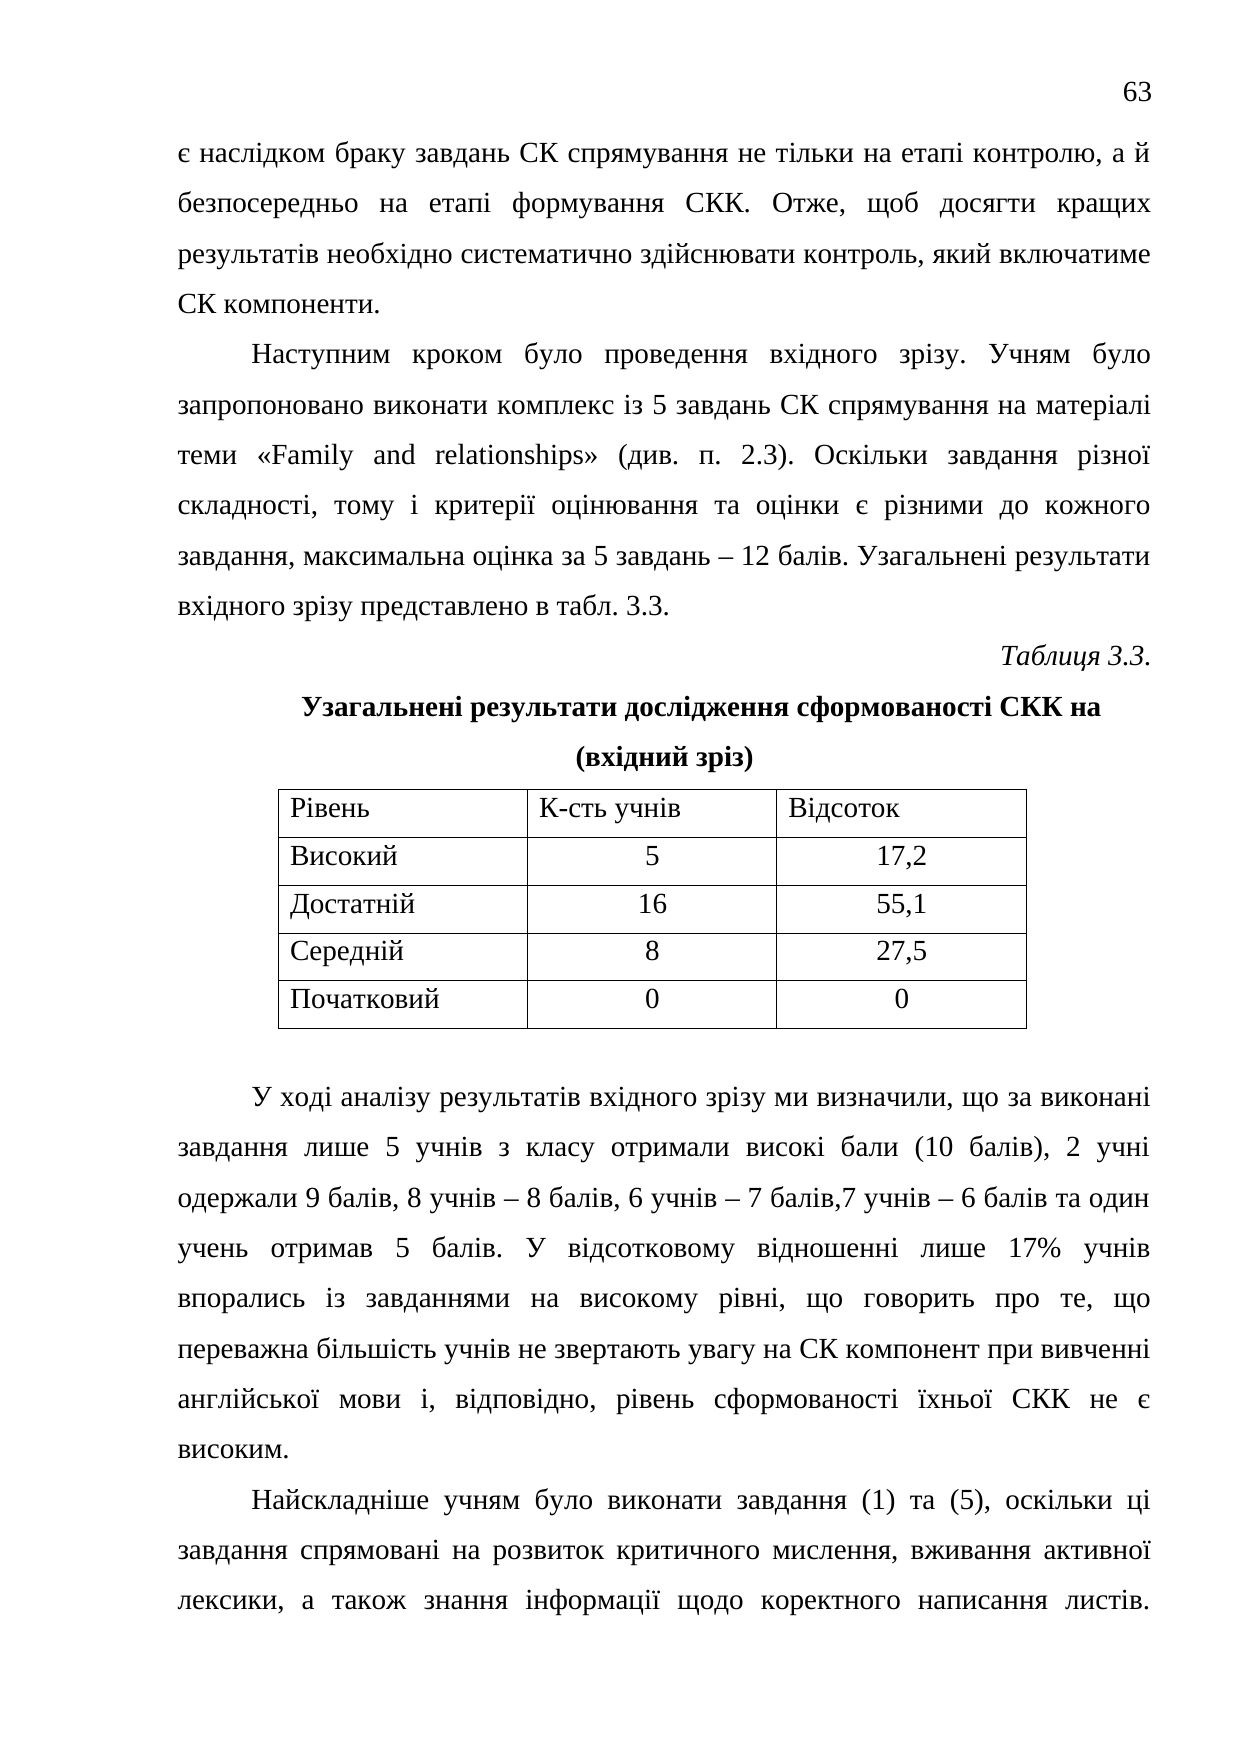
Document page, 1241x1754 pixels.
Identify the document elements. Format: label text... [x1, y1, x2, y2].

table_cell Початковий [279, 981, 527, 1028]
table_cell Достатній [279, 886, 527, 932]
table_cell Середній [279, 934, 527, 980]
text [177, 135, 1152, 320]
text Узагальнені результати дослідження сформованості СКК на (вхідний зріз) [177, 689, 1152, 773]
text Таблиця 3.3. [177, 638, 1152, 672]
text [177, 1482, 1152, 1616]
table_cell 5 [528, 838, 776, 885]
table_header Відсоток [777, 790, 1026, 837]
text Наступним кроком було проведення вхідного зрізу. Учням було запропоновано виконати комплекс із 5 завдань СК спрямування на матеріалі теми «Family and relationships» (див. п. 2.3). Оскільки завдання різної складності, тому і критерії оцінювання та оцінки є різними до кожного завдання, максимальна оцінка за 5 завдань – 12 балів. Узагальнені результати вхідного зрізу представлено в табл. 3.3. [177, 337, 1152, 622]
table_cell 17,2 [777, 838, 1026, 885]
table_cell 0 [528, 981, 776, 1028]
table_cell 8 [528, 934, 776, 980]
table_header Рівень [279, 790, 527, 837]
table_cell 16 [528, 886, 776, 932]
table_cell 27,5 [777, 934, 1026, 980]
text У ході аналізу результатів вхідного зрізу ми визначили, що за виконані завдання лише 5 учнів з класу отримали високі бали (10 балів), 2 учні одержали 9 балів, 8 учнів – 8 балів, 6 учнів – 7 балів,7 учнів – 6 балів та один учень отримав 5 балів. У відсотковому відношенні лише 17% учнів впорались із завданнями на високому рівні, що говорить про те, що переважна більшість учнів не звертають увагу на СК компонент при вивченні англійської мови і, відповідно, рівень сформованості їхньої СКК не є високим. [177, 1079, 1152, 1465]
table_cell 55,1 [777, 886, 1026, 932]
table_cell Високий [279, 838, 527, 885]
table_cell 0 [777, 981, 1026, 1028]
table_header К-сть учнів [528, 790, 776, 837]
